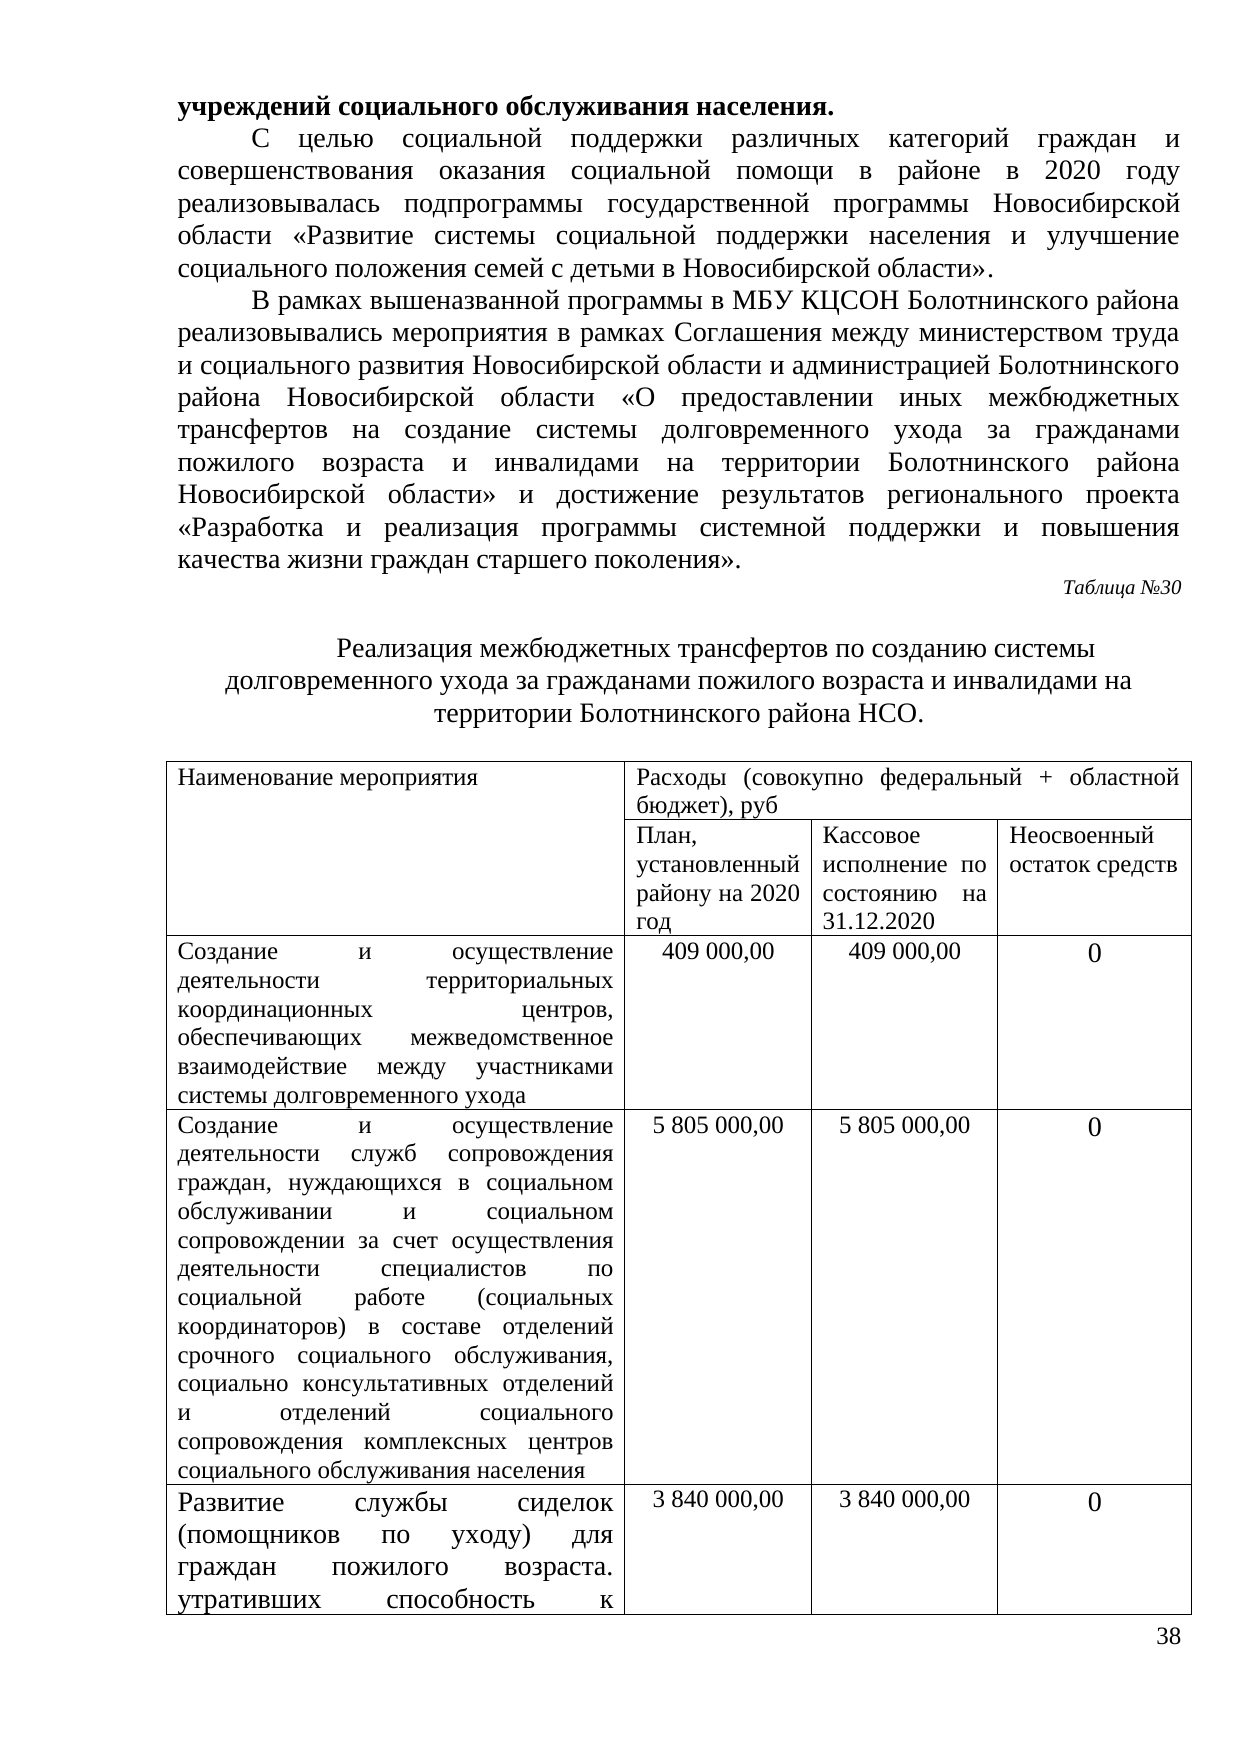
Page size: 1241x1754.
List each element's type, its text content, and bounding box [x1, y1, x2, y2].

table_cell 5 805 000,00 [812, 1110, 997, 1483]
table_cell 409 000,00 [625, 936, 811, 1109]
table_cell Кассовое исполнение по состоянию на 31.12.2020 [812, 820, 997, 935]
text Таблица №30 [177, 574, 1181, 599]
table_cell 409 000,00 [812, 936, 997, 1109]
table_cell 0 [998, 936, 1191, 1109]
table_cell 0 [998, 1485, 1191, 1614]
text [177, 89, 1181, 121]
table_cell План, установленный району на 2020 год [625, 820, 811, 935]
table_cell Создание и осуществление деятельности служб сопровождения граждан, нуждающихся в социальном обслуживании и социальном сопровождении за счет осуществления деятельности специалистов по социальной работе (социальных координаторов) в составе отделений срочного социального обслуживания, социально консультативных отделений и отделений социального сопровождения комплексных центров социального обслуживания населения [167, 1110, 624, 1483]
table_cell Создание и осуществление деятельности территориальных координационных центров, обеспечивающих межведомственное взаимодействие между участниками системы долговременного ухода [167, 936, 624, 1109]
table_header Наименование мероприятия [167, 762, 624, 935]
text Реализация межбюджетных трансфертов по созданию системы долговременного ухода за гражданами пожилого возраста и инвалидами на территории Болотнинского района НСО. [177, 631, 1181, 728]
table_cell 0 [998, 1110, 1191, 1483]
table_cell 3 840 000,00 [812, 1485, 997, 1614]
text С целью социальной поддержки различных категорий граждан и совершенствования оказания социальной помощи в районе в 2020 году реализовывалась подпрограммы государственной программы Новосибирской области «Развитие системы социальной поддержки населения и улучшение социального положения семей с детьми в Новосибирской области». [177, 121, 1181, 283]
table_cell 3 840 000,00 [625, 1485, 811, 1614]
table_cell 5 805 000,00 [625, 1110, 811, 1483]
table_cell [167, 1485, 624, 1614]
text В рамках вышеназванной программы в МБУ КЦСОН Болотнинского района реализовывались мероприятия в рамках Соглашения между министерством труда и социального развития Новосибирской области и администрацией Болотнинского района Новосибирской области «О предоставлении иных межбюджетных трансфертов на создание системы долговременного ухода за гражданами пожилого возраста и инвалидами на территории Болотнинского района Новосибирской области» и достижение результатов регионального проекта «Разработка и реализация программы системной поддержки и повышения качества жизни граждан старшего поколения». [177, 283, 1181, 574]
table_header Расходы (совокупно федеральный + областной бюджет), руб [625, 762, 1191, 819]
table_cell Неосвоенный остаток средств [998, 820, 1191, 935]
